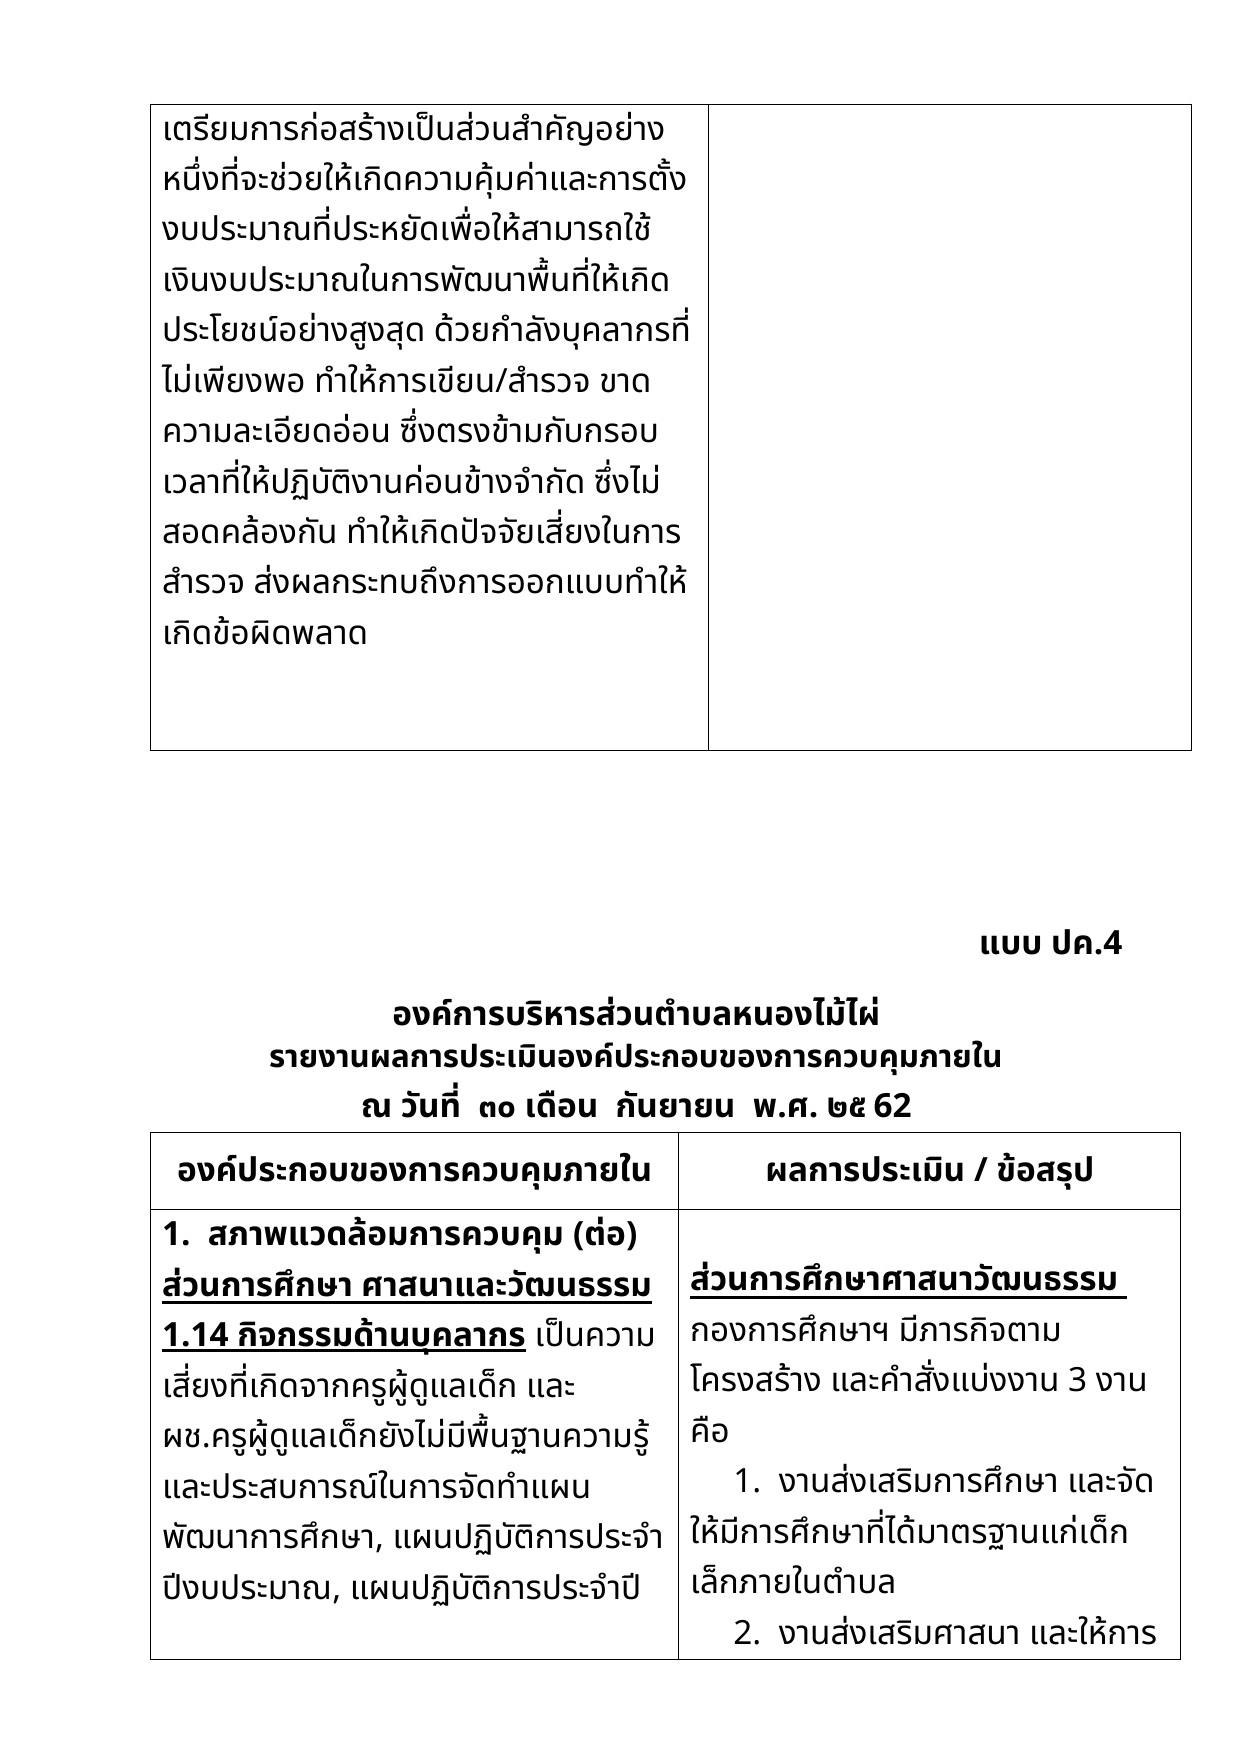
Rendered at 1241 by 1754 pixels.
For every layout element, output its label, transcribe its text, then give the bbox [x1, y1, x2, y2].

text รายงานผลการประเมินองค์ประกอบของการควบคุมภายใน [150, 1034, 1122, 1082]
text ณ วันที่ ๓๐ เดือน กันยายน พ.ศ. ๒๕62 [150, 1082, 1122, 1132]
table_header องค์ประกอบของการควบคุมภายใน [151, 1133, 678, 1209]
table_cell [151, 105, 708, 750]
text แบบ ปค.4 [150, 918, 1122, 964]
table_header ผลการประเมิน / ข้อสรุป [679, 1133, 1180, 1209]
text องค์การบริหารส่วนตำบลหนองไม้ไผ่ [150, 989, 1122, 1034]
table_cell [679, 1210, 1180, 1659]
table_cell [151, 1210, 678, 1659]
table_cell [709, 105, 1191, 750]
